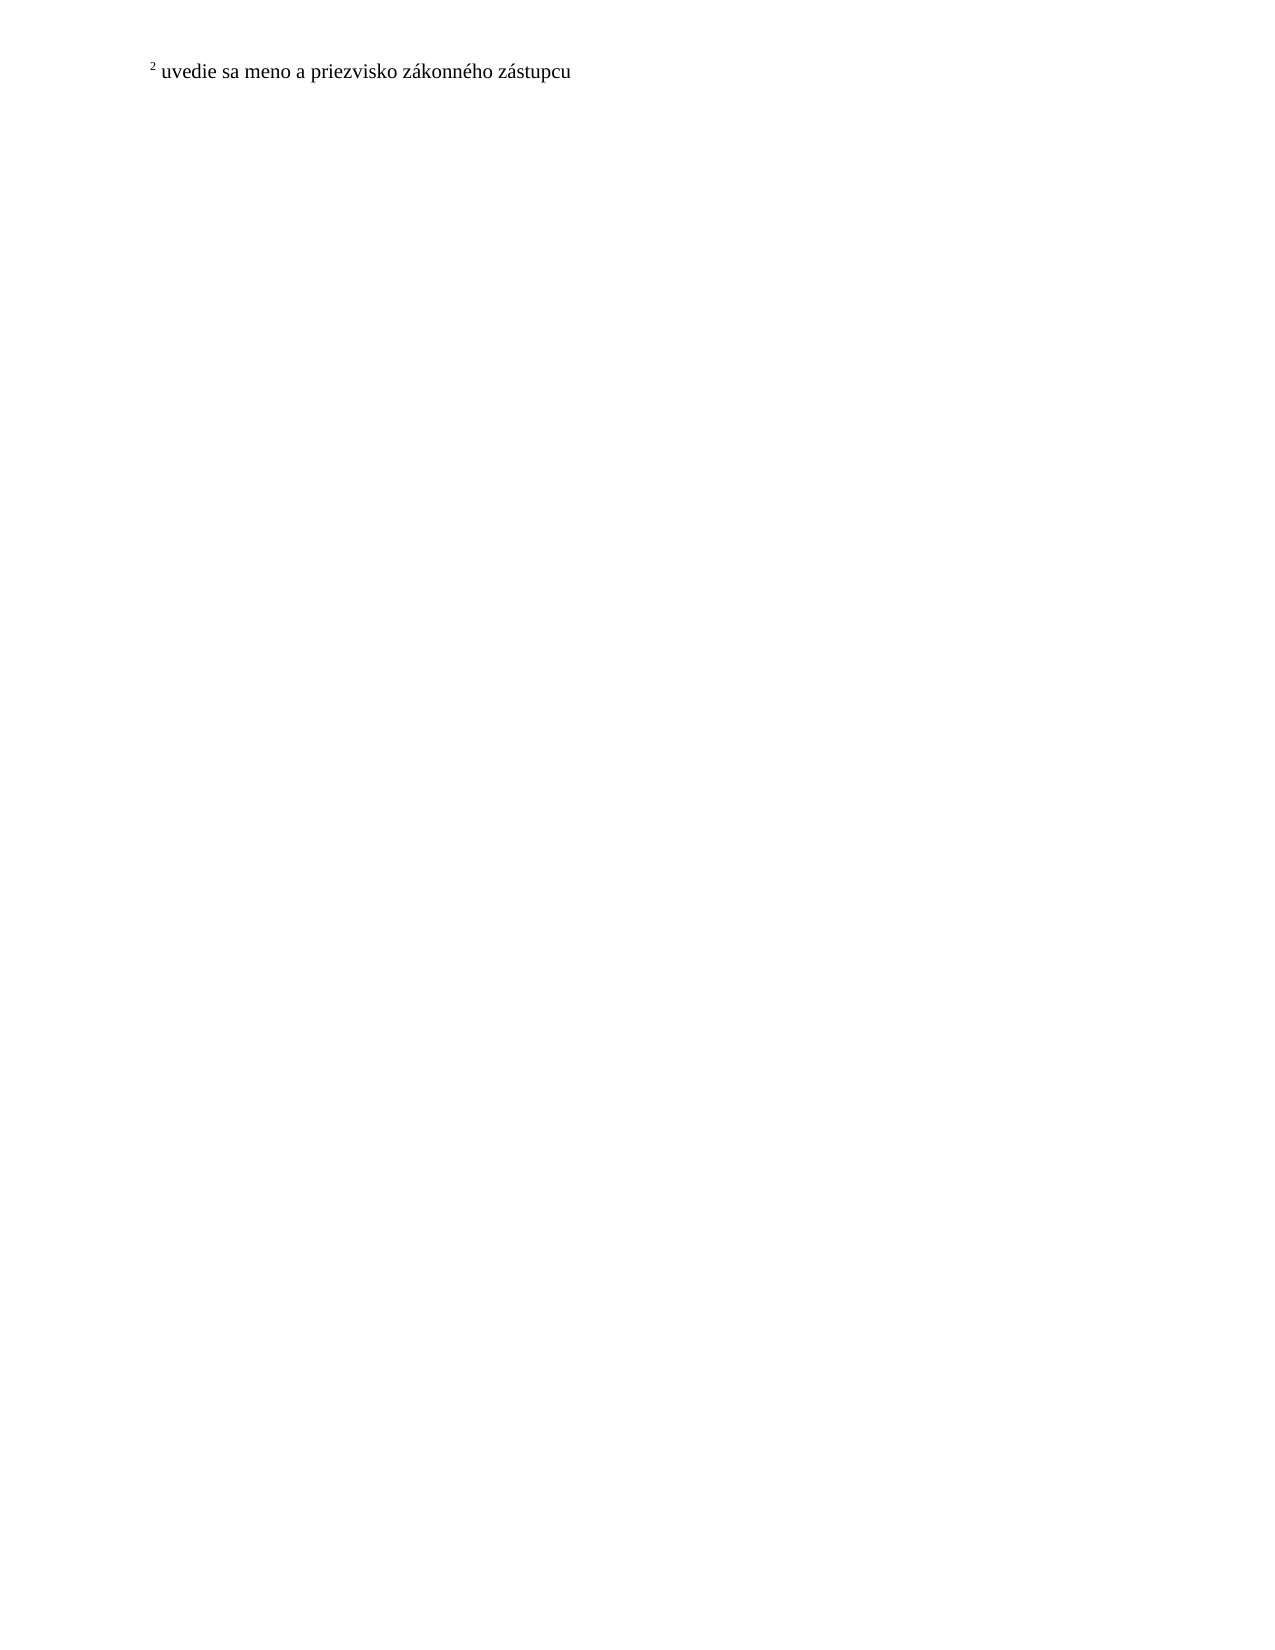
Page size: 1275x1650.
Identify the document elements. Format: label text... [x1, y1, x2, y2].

text 2 uvedie sa meno a priezvisko zákonného zástupcu [150, 59, 1125, 83]
